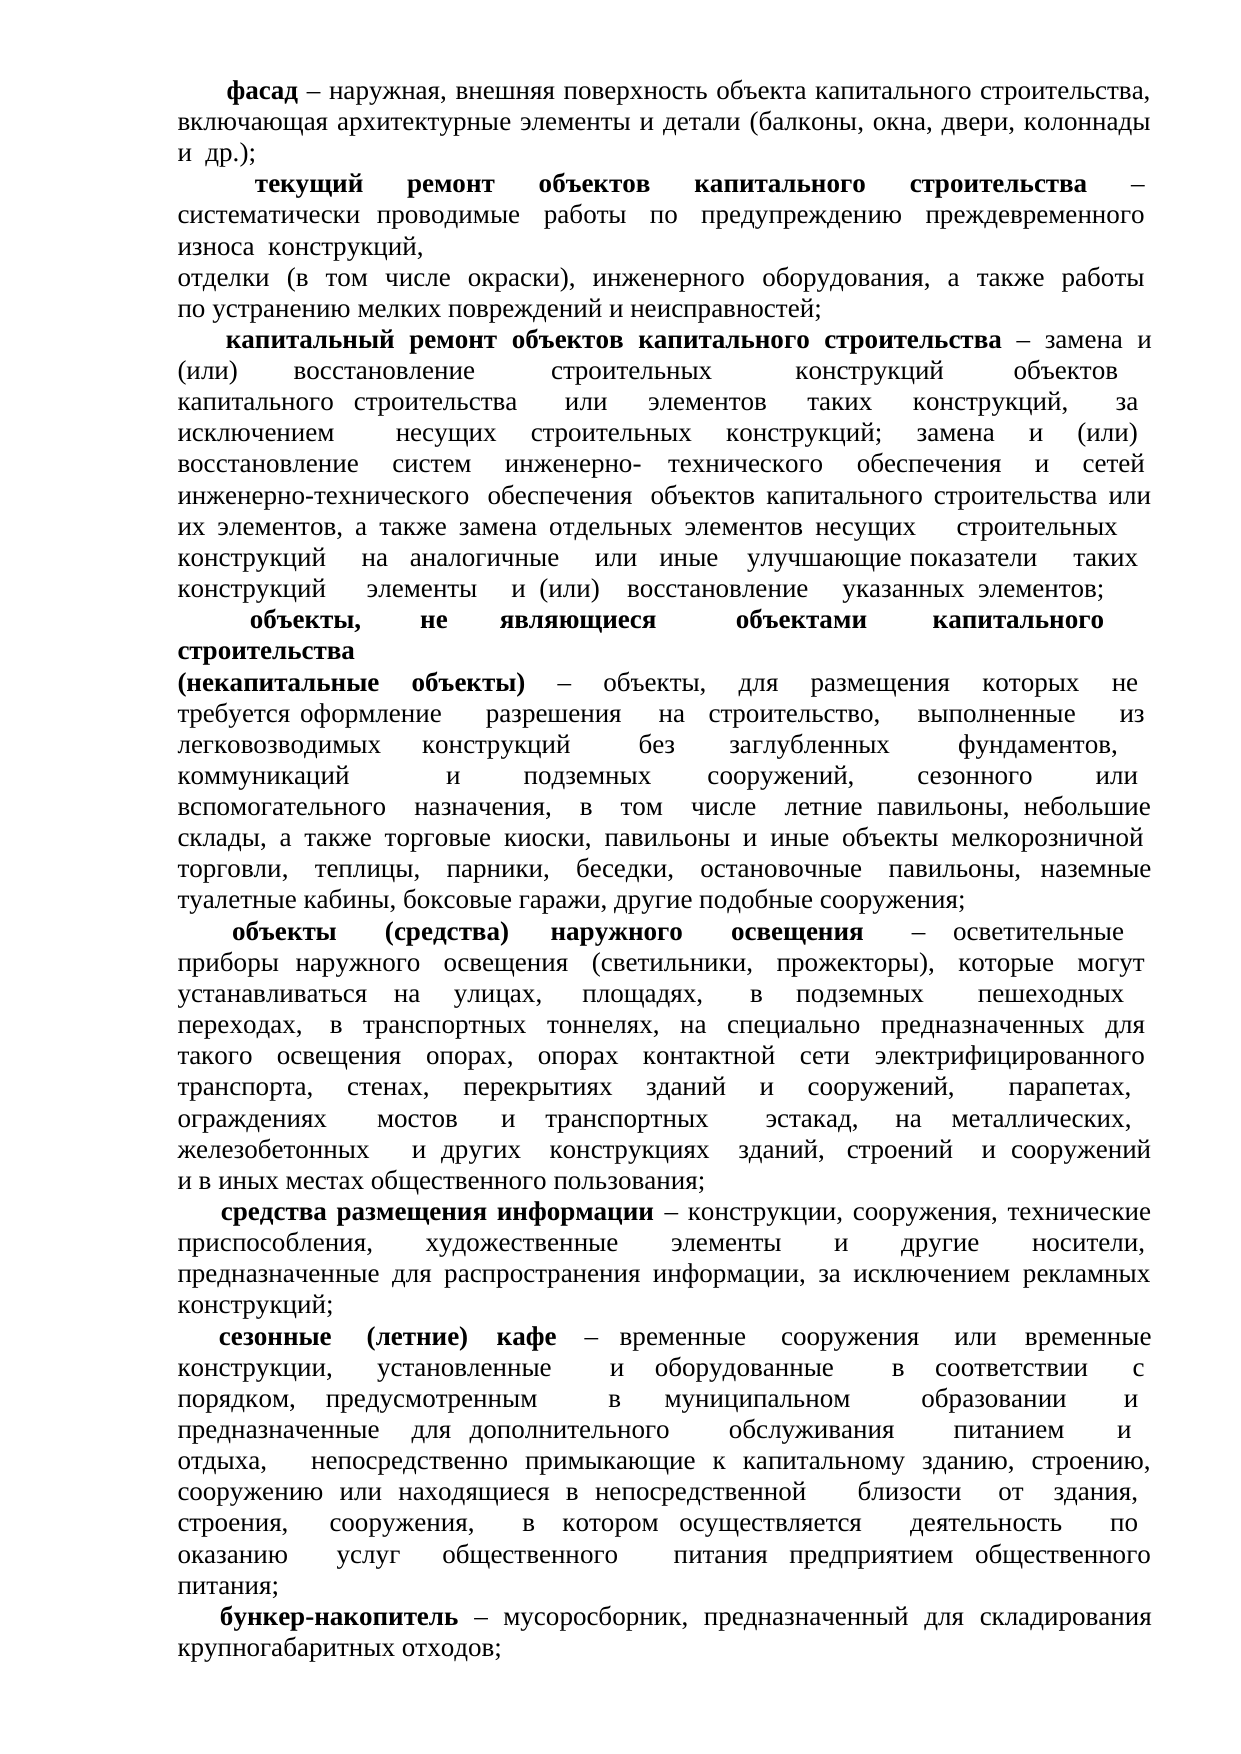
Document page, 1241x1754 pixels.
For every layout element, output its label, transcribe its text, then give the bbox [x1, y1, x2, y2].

text отделки (в том числе окраски), инженерного оборудования, а также работы по устранению мелких повреждений и неисправностей; [177, 261, 1152, 323]
text объекты, не являющиеся объектами капитального строительства [177, 603, 1152, 666]
text текущий ремонт объектов капитального строительства – систематически проводимые работы по предупреждению преждевременного износа конструкций, [177, 167, 1152, 261]
text капитальный ремонт объектов капитального строительства – замена и (или) восстановление строительных конструкций объектов капитального строительства или элементов таких конструкций, за исключением несущих строительных конструкций; замена и (или) восстановление систем инженерно- технического обеспечения и сетей инженерно-технического обеспечения объектов капитального строительства или их элементов, а также замена отдельных элементов несущих строительных конструкций на аналогичные или иные улучшающие показатели таких конструкций элементы и (или) восстановление указанных элементов; [177, 323, 1152, 603]
text объекты (средства) наружного освещения – осветительные приборы наружного освещения (светильники, прожекторы), которые могут устанавливаться на улицах, площадях, в подземных пешеходных переходах, в транспортных тоннелях, на специально предназначенных для такого освещения опорах, опорах контактной сети электрифицированного транспорта, стенах, перекрытиях зданий и сооружений, парапетах, ограждениях мостов и транспортных эстакад, на металлических, железобетонных и других конструкциях зданий, строений и сооружений и в иных местах общественного пользования; [177, 915, 1152, 1195]
text (некапитальные объекты) – объекты, для размещения которых не требуется оформление разрешения на строительство, выполненные из легковозводимых конструкций без заглубленных фундаментов, коммуникаций и подземных сооружений, сезонного или вспомогательного назначения, в том числе летние павильоны, небольшие склады, а также торговые киоски, павильоны и иные объекты мелкорозничной торговли, теплицы, парники, беседки, остановочные павильоны, наземные туалетные кабины, боксовые гаражи, другие подобные сооружения; [177, 666, 1152, 915]
text бункер-накопитель – мусоросборник, предназначенный для складирования крупногабаритных отходов; [177, 1600, 1152, 1662]
text средства размещения информации – конструкции, сооружения, технические приспособления, художественные элементы и другие носители, предназначенные для распространения информации, за исключением рекламных конструкций; [177, 1195, 1152, 1320]
text сезонные (летние) кафе – временные сооружения или временные конструкции, установленные и оборудованные в соответствии с порядком, предусмотренным в муниципальном образовании и предназначенные для дополнительного обслуживания питанием и отдыха, непосредственно примыкающие к капитальному зданию, строению, сооружению или находящиеся в непосредственной близости от здания, строения, сооружения, в котором осуществляется деятельность по оказанию услуг общественного питания предприятием общественного питания; [177, 1320, 1152, 1600]
text фасад – наружная, внешняя поверхность объекта капитального строительства, включающая архитектурные элементы и детали (балконы, окна, двери, колоннады и др.); [177, 74, 1152, 167]
